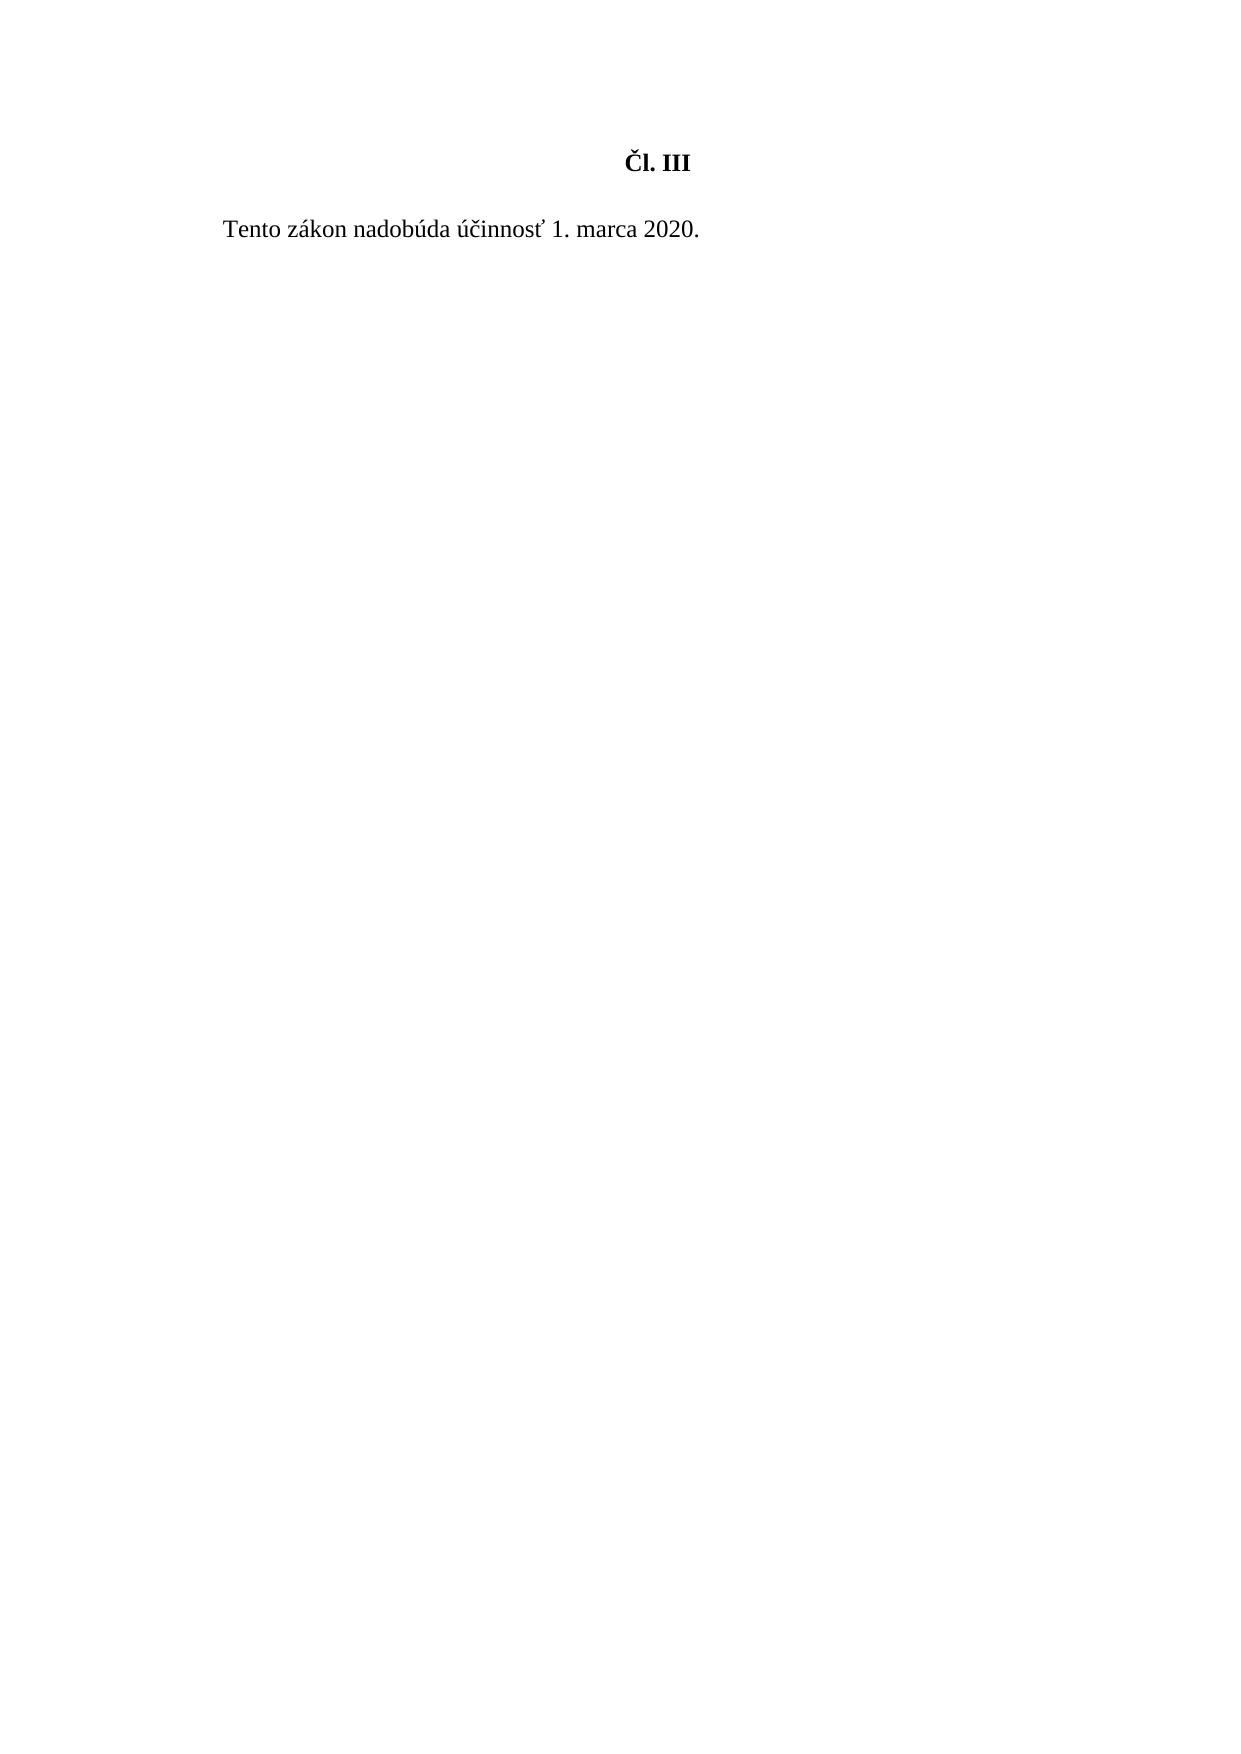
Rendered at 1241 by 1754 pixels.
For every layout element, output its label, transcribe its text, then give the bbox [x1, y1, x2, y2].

list Čl. III [223, 148, 1093, 176]
list Tento zákon nadobúda účinnosť 1. marca 2020. [223, 214, 1093, 242]
